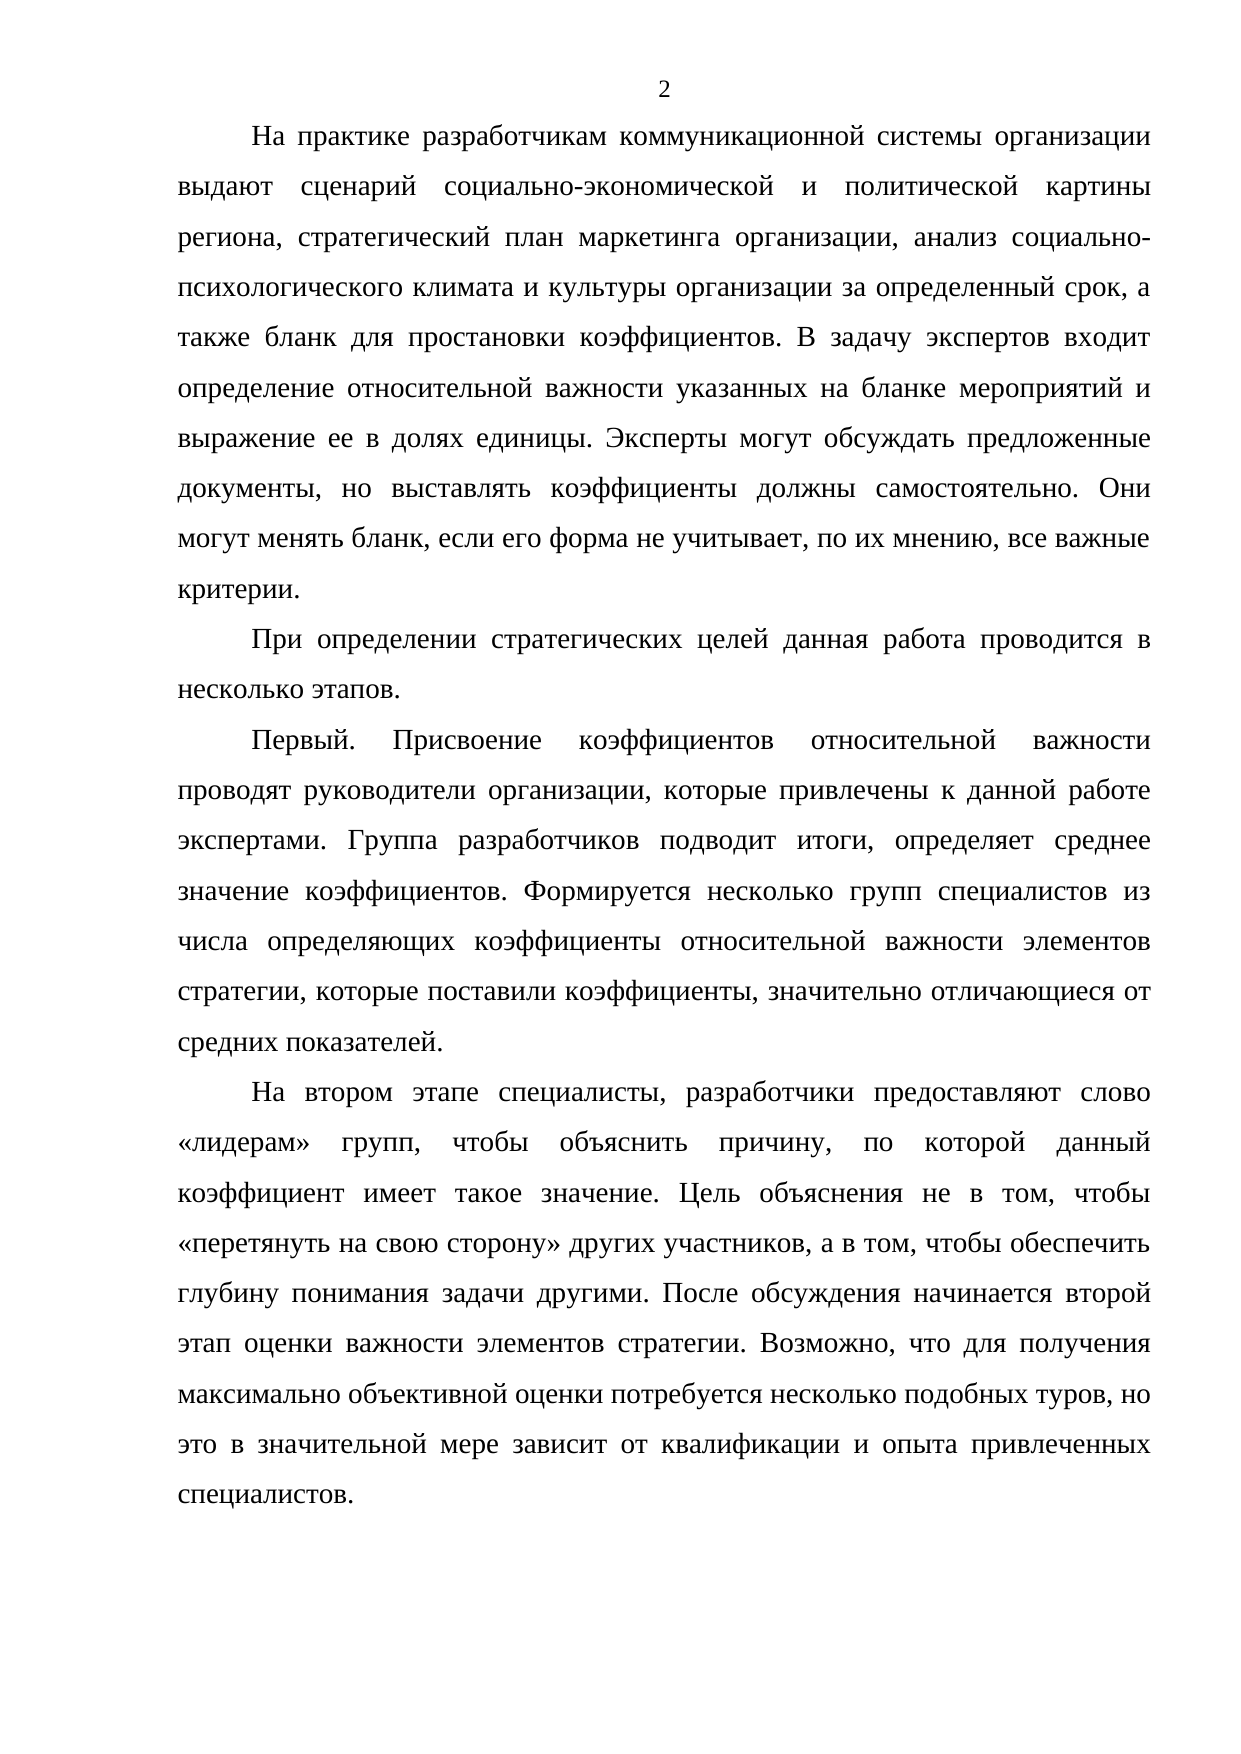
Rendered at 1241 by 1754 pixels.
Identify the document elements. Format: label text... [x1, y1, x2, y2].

text Первый. Присвоение коэффициентов относительной важности проводят руководители организации, которые привлечены к данной работе экспертами. Группа разработчиков подводит итоги, определяет среднее значение коэффициентов. Формируется несколько групп специалистов из числа определяющих коэффициенты относительной важности элементов стратегии, которые поставили коэффициенты, значительно отличающиеся от средних показателей. [177, 722, 1152, 1057]
text На практике разработчикам коммуникационной системы организации выдают сценарий социально-экономической и политической картины региона, стратегический план маркетинга организации, анализ социально-психологического климата и культуры организации за определенный срок, а также бланк для простановки коэффициентов. В задачу экспертов входит определение относительной важности указанных на бланке мероприятий и выражение ее в долях единицы. Эксперты могут обсуждать предложенные документы, но выставлять коэффициенты должны самостоятельно. Они могут менять бланк, если его форма не учитывает, по их мнению, все важные критерии. [177, 118, 1152, 604]
text На втором этапе специалисты, разработчики предоставляют слово «лидерам» групп, чтобы объяснить причину, по которой данный коэффициент имеет такое значение. Цель объяснения не в том, чтобы «перетянуть на свою сторону» других участников, а в том, чтобы обеспечить глубину понимания задачи другими. После обсуждения начинается второй этап оценки важности элементов стратегии. Возможно, что для получения максимально объективной оценки потребуется несколько подобных туров, но это в значительной мере зависит от квалификации и опыта привлеченных специалистов. [177, 1074, 1152, 1510]
text При определении стратегических целей данная работа проводится в несколько этапов. [177, 621, 1152, 705]
